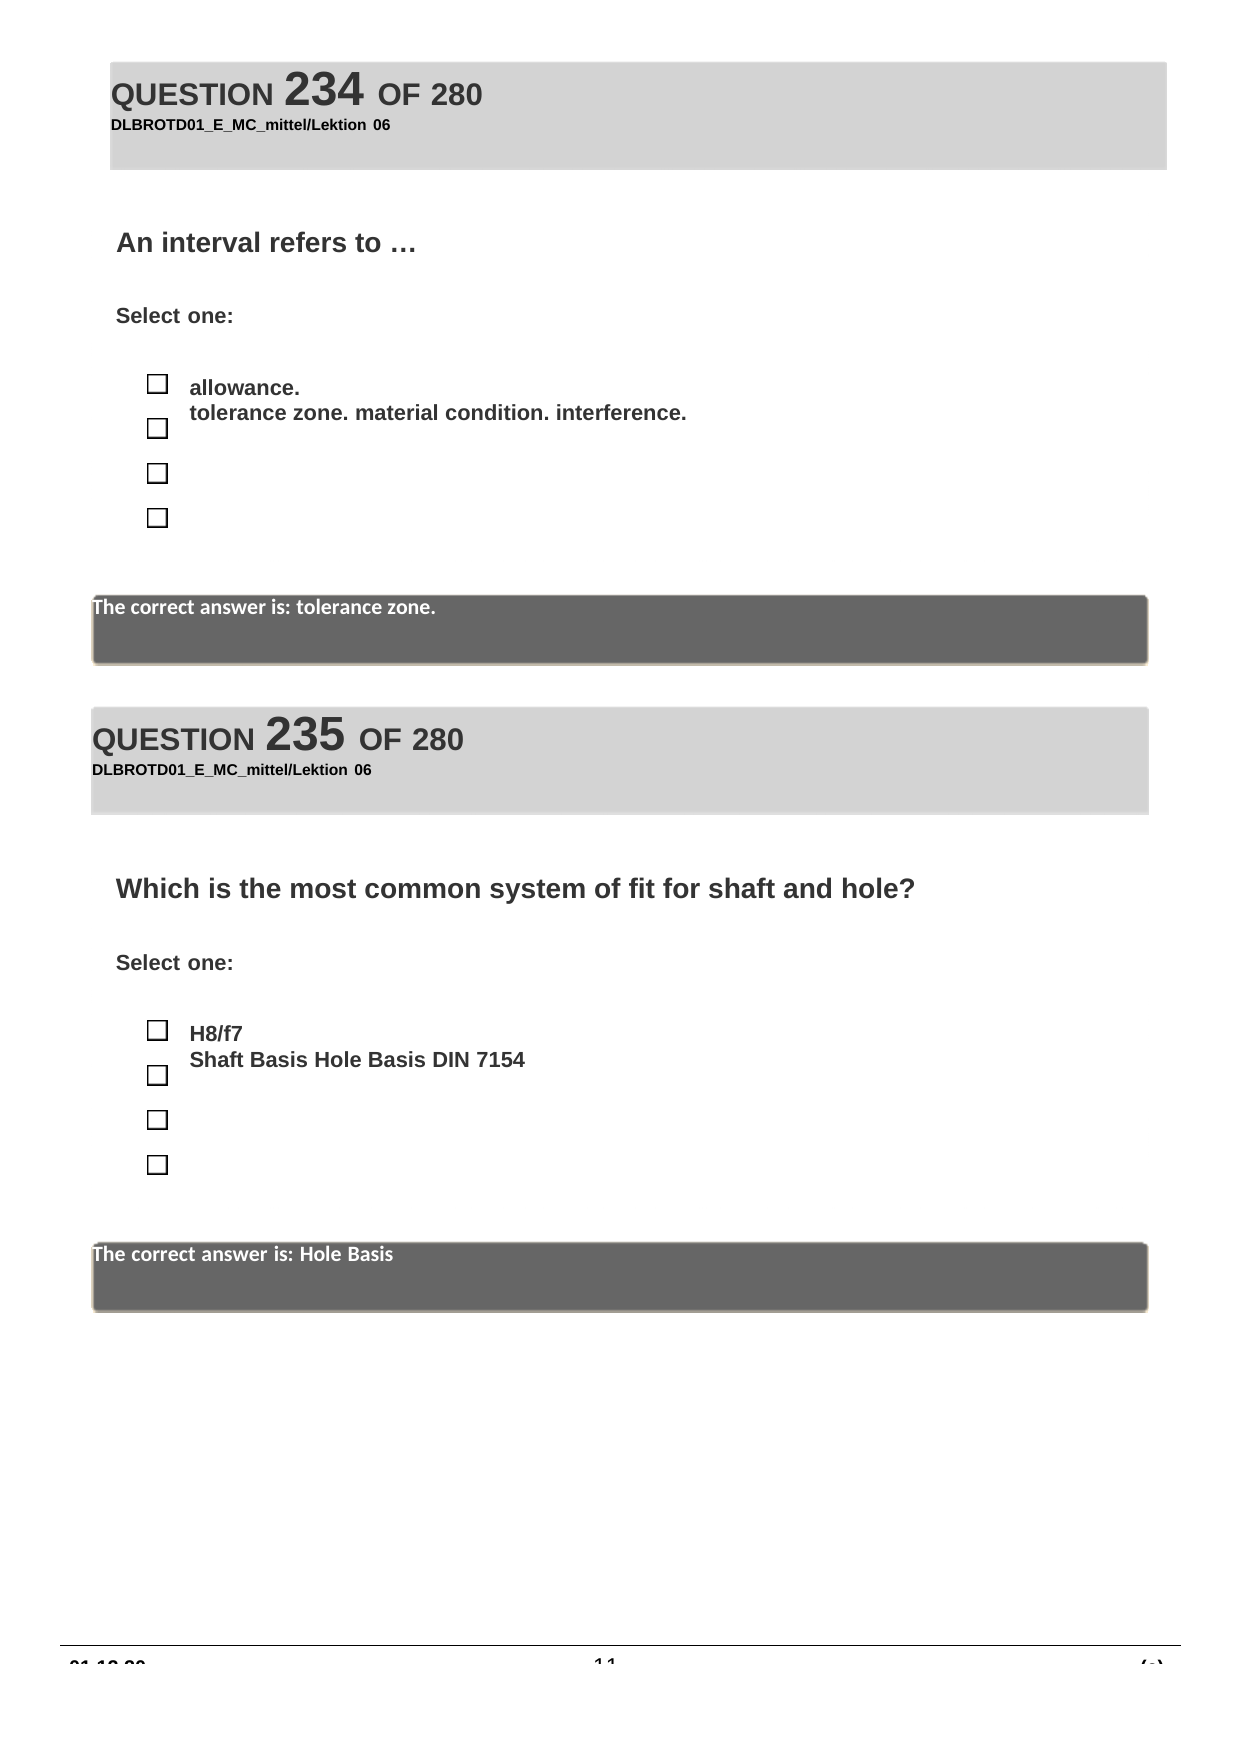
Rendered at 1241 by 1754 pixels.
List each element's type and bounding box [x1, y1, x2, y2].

picture [91, 207, 1149, 562]
picture [91, 854, 1149, 1209]
picture [91, 705, 1149, 815]
picture [91, 593, 1149, 666]
picture [91, 1240, 1149, 1313]
picture [110, 60, 1167, 170]
